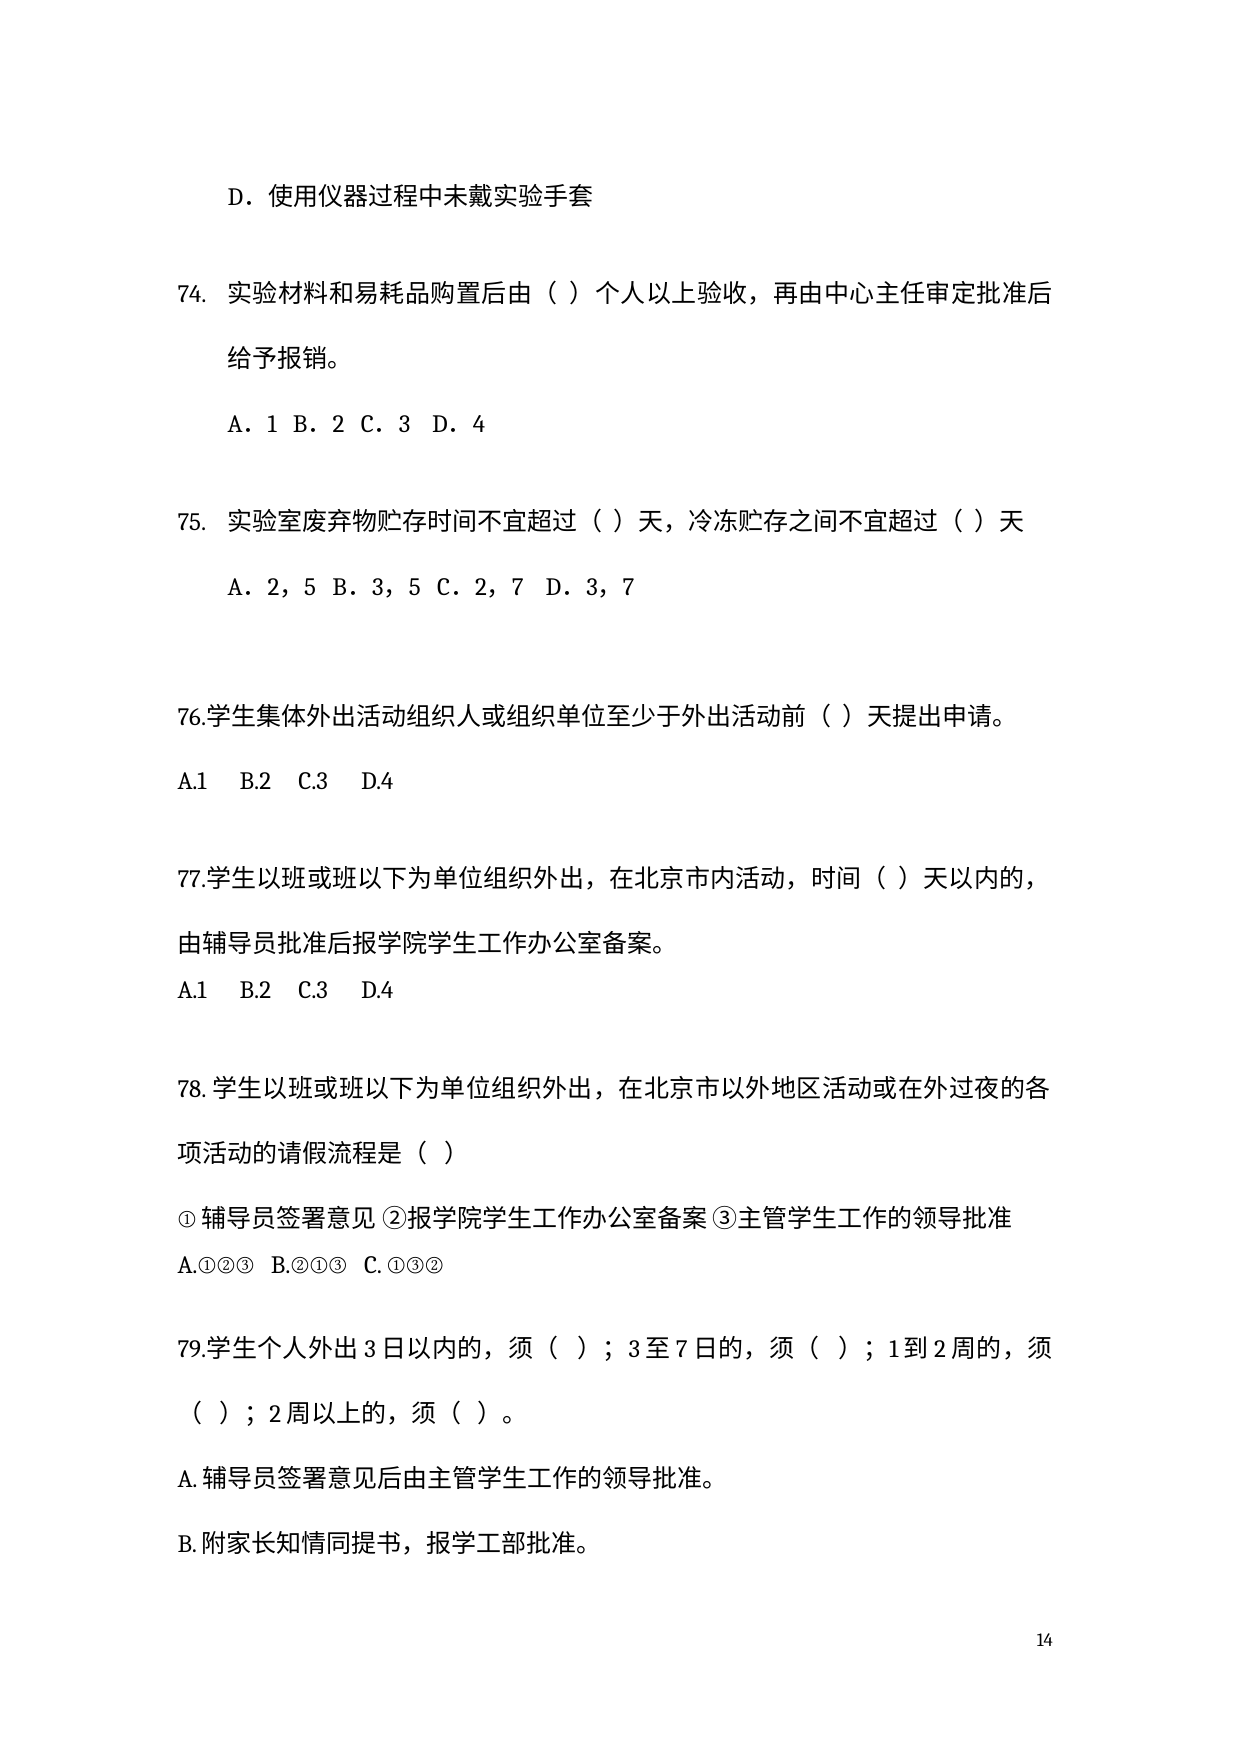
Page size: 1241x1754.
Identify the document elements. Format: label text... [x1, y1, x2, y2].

text A.①②③ B.②①③ C. ①③② [177, 1249, 1053, 1281]
text 76.学生集体外出活动组织人或组织单位至少于外出活动前（ ）天提出申请。 [177, 682, 1053, 747]
text ①辅导员签署意见 ②报学院学生工作办公室备案 ③主管学生工作的领导批准 [177, 1184, 1053, 1249]
text D．使用仪器过程中未戴实验手套 [177, 162, 1053, 227]
text A.1 B.2 C.3 D.4 [177, 974, 1053, 1007]
list 实验材料和易耗品购置后由（ ）个人以上验收，再由中心主任审定批准后给予报销。 [177, 259, 1053, 389]
text A．1 B．2 C．3 D．4 [177, 389, 1053, 454]
text 77.学生以班或班以下为单位组织外出，在北京市内活动，时间（ ）天以内的，由辅导员批准后报学院学生工作办公室备案。 [177, 844, 1053, 974]
list 实验室废弃物贮存时间不宜超过（ ）天，冷冻贮存之间不宜超过（ ）天 [177, 487, 1053, 552]
text A.1 B.2 C.3 D.4 [177, 765, 1053, 798]
text 78. 学生以班或班以下为单位组织外出，在北京市以外地区活动或在外过夜的各项活动的请假流程是（ ） [177, 1054, 1053, 1184]
text A．2，5 B．3，5 C．2，7 D．3，7 [177, 552, 1053, 617]
text 79.学生个人外出3日以内的，须（ ）；3至7日的，须（ ）；1到2周的，须（ ）；2周以上的，须（ ）。 [177, 1314, 1053, 1444]
text B. 附家长知情同提书，报学工部批准。 [177, 1509, 1053, 1574]
text A. 辅导员签署意见后由主管学生工作的领导批准。 [177, 1444, 1053, 1509]
